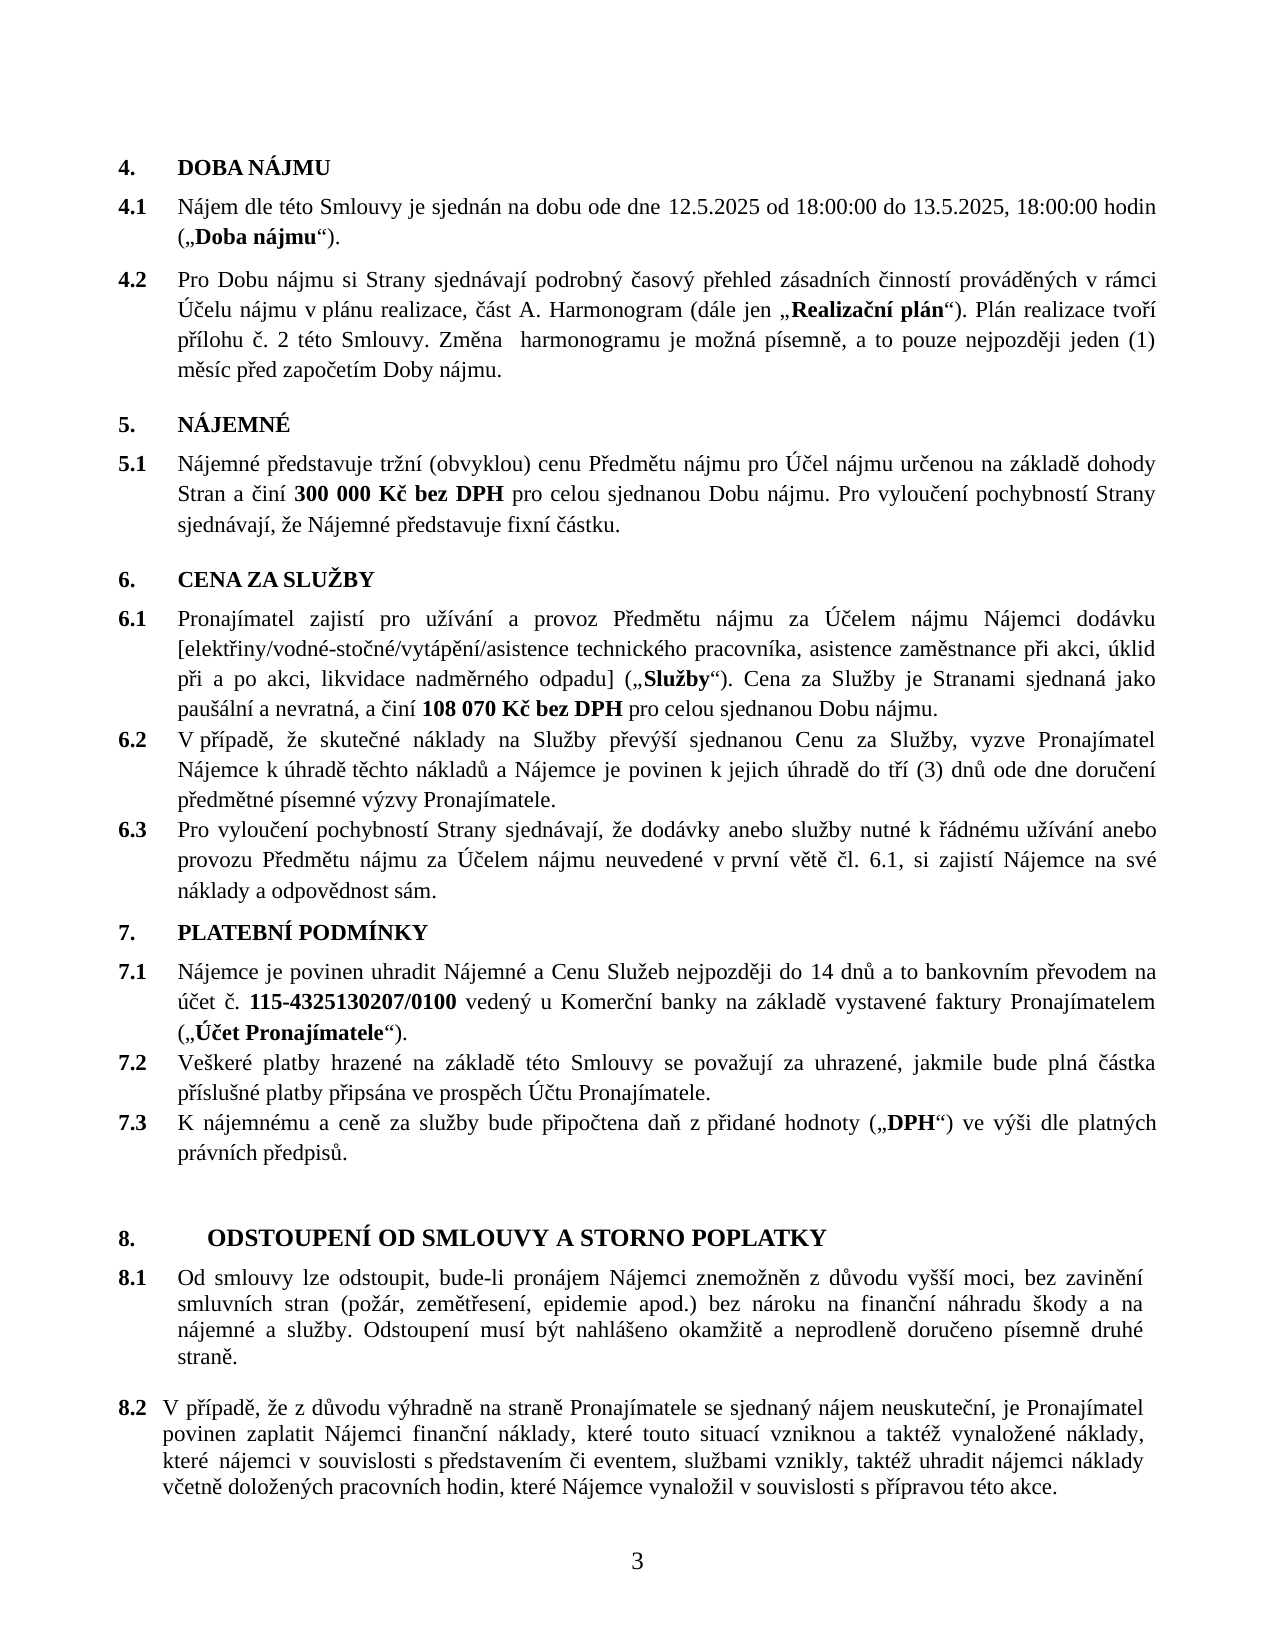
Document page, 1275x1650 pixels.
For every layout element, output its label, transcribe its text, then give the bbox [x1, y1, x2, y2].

subtitle Pronajímatel zajistí pro užívání a provoz Předmětu nájmu za Účelem nájmu Nájemci dodávku [elektřiny/vodné-stočné/vytápění/asistence technického pracovníka, asistence zaměstnance při akci, úklid při a po akci, likvidace nadměrného odpadu] („Služby“). Cena za Služby je Stranami sjednaná jako paušální a nevratná, a činí 108 070 Kč bez DPH pro celou sjednanou Dobu nájmu. [118, 605, 1157, 722]
list V případě, že z důvodu výhradně na straně Pronajímatele se sjednaný nájem neuskuteční, je Pronajímatel povinen zaplatit Nájemci finanční náklady, které touto situací vzniknou a taktéž vynaložené náklady, které nájemci v souvislosti s představením či eventem, službami vznikly, taktéž uhradit nájemci náklady včetně doložených pracovních hodin, které Nájemce vynaložil v souvislosti s přípravou této akce. [118, 1394, 1145, 1499]
subtitle Pro Dobu nájmu si Strany sjednávají podrobný časový přehled zásadních činností prováděných v rámci Účelu nájmu v plánu realizace, část A. Harmonogram (dále jen „Realizační plán“). Plán realizace tvoří přílohu č. 2 této Smlouvy. Změna harmonogramu je možná písemně, a to pouze nejpozději jeden (1) měsíc před započetím Doby nájmu. [118, 266, 1157, 383]
subtitle Platební podmínky [118, 919, 1157, 946]
list Od smlouvy lze odstoupit, bude-li pronájem Nájemci znemožněn z důvodu vyšší moci, bez zavinění smluvních stran (požár, zemětřesení, epidemie apod.) bez nároku na finanční náhradu škody a na nájemné a služby. Odstoupení musí být nahlášeno okamžitě a neprodleně doručeno písemně druhé straně. [118, 1264, 1145, 1369]
subtitle Pro vyloučení pochybností Strany sjednávají, že dodávky anebo služby nutné k řádnému užívání anebo provozu Předmětu nájmu za Účelem nájmu neuvedené v první větě čl. 6.1, si zajistí Nájemce na své náklady a odpovědnost sám. [118, 816, 1157, 903]
subtitle V případě, že skutečné náklady na Služby převýší sjednanou Cenu za Služby, vyzve Pronajímatel Nájemce k úhradě těchto nákladů a Nájemce je povinen k jejich úhradě do tří (3) dnů ode dne doručení předmětné písemné výzvy Pronajímatele. [118, 726, 1157, 812]
subtitle Nájem dle této Smlouvy je sjednán na dobu ode dne 12.5.2025 od 18:00:00 do 13.5.2025, 18:00:00 hodin („Doba nájmu“). [118, 193, 1157, 249]
subtitle cena za Služby [118, 566, 1157, 592]
subtitle Nájemné [118, 411, 1157, 438]
subtitle K nájemnému a ceně za služby bude připočtena daň z přidané hodnoty („DPH“) ve výši dle platných právních předpisů. [118, 1109, 1157, 1166]
subtitle DOBA NÁJMU [118, 154, 1157, 180]
subtitle Nájemce je povinen uhradit Nájemné a Cenu Služeb nejpozději do 14 dnů a to bankovním převodem na účet č. 115-4325130207/0100 vedený u Komerční banky na základě vystavené faktury Pronajímatelem („Účet Pronajímatele“). [118, 958, 1157, 1045]
subtitle Veškeré platby hrazené na základě této Smlouvy se považují za uhrazené, jakmile bude plná částka příslušné platby připsána ve prospěch Účtu Pronajímatele. [118, 1049, 1157, 1105]
subtitle ODSTOUPENÍ OD SMLOUVY A STORNO POPLATKY [118, 1223, 1157, 1252]
subtitle Nájemné představuje tržní (obvyklou) cenu Předmětu nájmu pro Účel nájmu určenou na základě dohody Stran a činí 300 000 Kč bez DPH pro celou sjednanou Dobu nájmu. Pro vyloučení pochybností Strany sjednávají, že Nájemné představuje fixní částku. [118, 450, 1157, 537]
